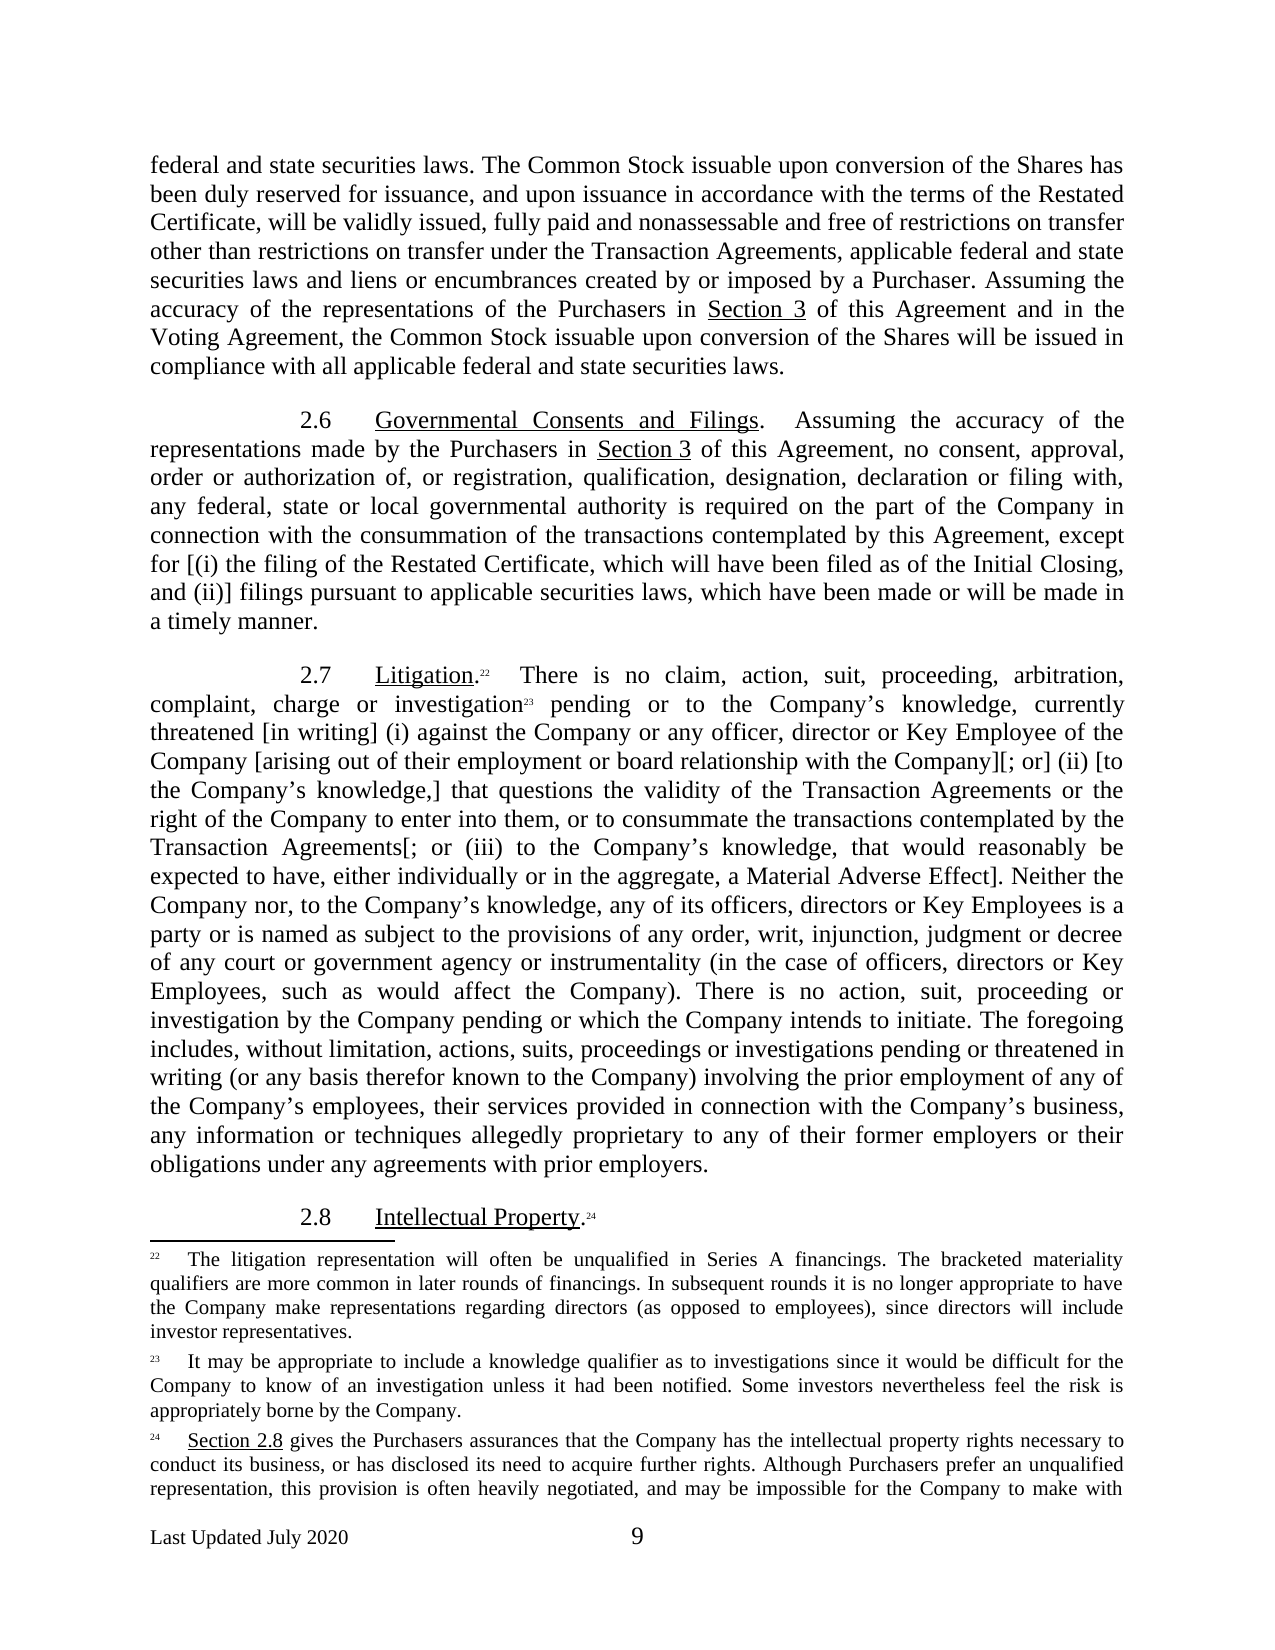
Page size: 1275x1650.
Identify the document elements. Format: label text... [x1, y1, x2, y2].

subtitle Litigation. There is no claim, action, suit, proceeding, arbitration, complaint, charge or investigation pending or to the Company’s knowledge, currently threatened [in writing] (i) against the Company or any officer, director or Key Employee of the Company [arising out of their employment or board relationship with the Company][; or] (ii) [to the Company’s knowledge,] that questions the validity of the Transaction Agreements or the right of the Company to enter into them, or to consummate the transactions contemplated by the Transaction Agreements[; or (iii) to the Company’s knowledge, that would reasonably be expected to have, either individually or in the aggregate, a Material Adverse Effect]. Neither the Company nor, to the Company’s knowledge, any of its officers, directors or Key Employees is a party or is named as subject to the provisions of any order, writ, injunction, judgment or decree of any court or government agency or instrumentality (in the case of officers, directors or Key Employees, such as would affect the Company). There is no action, suit, proceeding or investigation by the Company pending or which the Company intends to initiate. The foregoing includes, without limitation, actions, suits, proceedings or investigations pending or threatened in writing (or any basis therefor known to the Company) involving the prior employment of any of the Company’s employees, their services provided in connection with the Company’s business, any information or techniques allegedly proprietary to any of their former employers or their obligations under any agreements with prior employers. [150, 660, 1125, 1177]
subtitle Governmental Consents and Filings. Assuming the accuracy of the representations made by the Purchasers in Section 3 of this Agreement, no consent, approval, order or authorization of, or registration, qualification, designation, declaration or filing with, any federal, state or local governmental authority is required on the part of the Company in connection with the consummation of the transactions contemplated by this Agreement, except for [(i) the filing of the Restated Certificate, which will have been filed as of the Initial Closing, and (ii)] filings pursuant to applicable securities laws, which have been made or will be made in a timely manner. [150, 405, 1125, 635]
subtitle Intellectual Property. [150, 1202, 1125, 1231]
subtitle Valid Issuance of Shares. The Shares, when issued, sold and delivered in accordance with the terms and for the consideration set forth in this Agreement, will be validly issued, fully paid and nonassessable and free of restrictions on transfer other than restrictions on transfer under the Transaction Agreements, applicable state and federal securities laws and liens or encumbrances created by or imposed by a Purchaser. Assuming the accuracy of the representations of the Purchasers in Section 3 of this Agreement and subject to the filings described in the Voting Agreement, the Shares will be issued in compliance with all applicable federal and state securities laws. The Common Stock issuable upon conversion of the Shares has been duly reserved for issuance, and upon issuance in accordance with the terms of the Restated Certificate, will be validly issued, fully paid and nonassessable and free of restrictions on transfer other than restrictions on transfer under the Transaction Agreements, applicable federal and state securities laws and liens or encumbrances created by or imposed by a Purchaser. Assuming the accuracy of the representations of the Purchasers in Section 3 of this Agreement and in the Voting Agreement, the Common Stock issuable upon conversion of the Shares will be issued in compliance with all applicable federal and state securities laws. [150, 150, 1125, 380]
